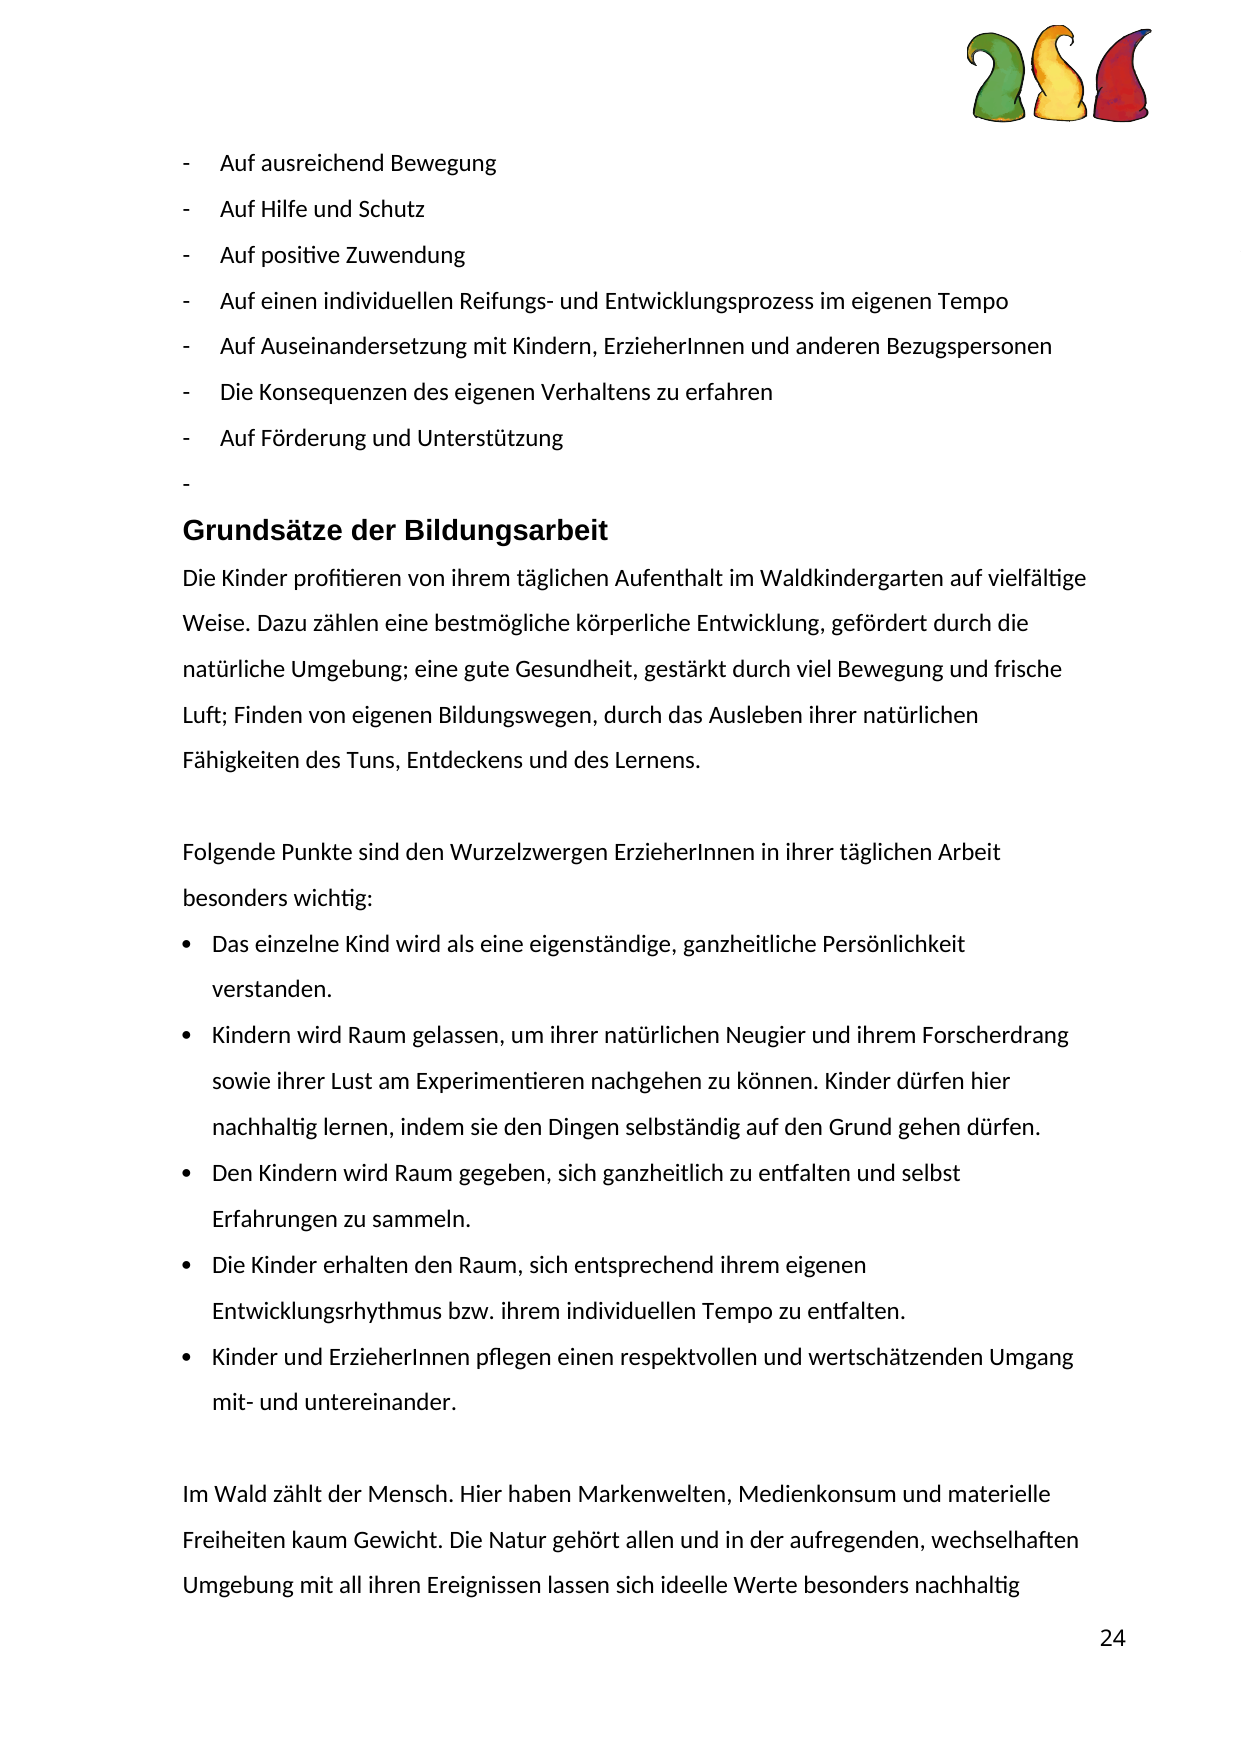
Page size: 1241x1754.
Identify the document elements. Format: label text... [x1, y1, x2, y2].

list Auf positive Zuwendung [182, 239, 1093, 269]
text Die Kinder profitieren von ihrem täglichen Aufenthalt im Waldkindergarten auf vielfältige Weise. Dazu zählen eine bestmögliche körperliche Entwicklung, gefördert durch die natürliche Umgebung; eine gute Gesundheit, gestärkt durch viel Bewegung und frische Luft; Finden von eigenen Bildungswegen, durch das Ausleben ihrer natürlichen Fähigkeiten des Tuns, Entdeckens und des Lernens. [182, 562, 1089, 775]
list Kinder und ErzieherInnen pflegen einen respektvollen und wertschätzenden Umgang mit- und untereinander. [182, 1341, 1084, 1417]
subtitle Grundsätze der Bildungsarbeit [182, 513, 1093, 547]
list Auf Förderung und Unterstützung [182, 422, 1093, 452]
list Auf Hilfe und Schutz [182, 193, 1093, 224]
list Die Konsequenzen des eigenen Verhaltens zu erfahren [182, 376, 1093, 407]
list Auf ausreichend Bewegung [182, 148, 1093, 178]
picture [967, 25, 1241, 252]
list Den Kindern wird Raum gegeben, sich ganzheitlich zu entfalten und selbst Erfahrungen zu sammeln. [182, 1157, 1084, 1233]
list Kindern wird Raum gelassen, um ihrer natürlichen Neugier und ihrem Forscherdrang sowie ihrer Lust am Experimentieren nachgehen zu können. Kinder dürfen hier nachhaltig lernen, indem sie den Dingen selbständig auf den Grund gehen dürfen. [182, 1019, 1085, 1141]
list Die Kinder erhalten den Raum, sich entsprechend ihrem eigenen Entwicklungsrhythmus bzw. ihrem individuellen Tempo zu entfalten. [182, 1249, 1085, 1325]
list Auf Auseinandersetzung mit Kindern, ErzieherInnen und anderen Bezugspersonen [182, 331, 1093, 361]
list Das einzelne Kind wird als eine eigenständige, ganzheitliche Persönlichkeit verstanden. [182, 928, 1084, 1004]
list Auf einen individuellen Reifungs- und Entwicklungsprozess im eigenen Tempo [182, 285, 1093, 315]
text Folgende Punkte sind den Wurzelzwergen ErzieherInnen in ihrer täglichen Arbeit besonders wichtig: [182, 836, 1084, 912]
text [182, 1478, 1084, 1600]
